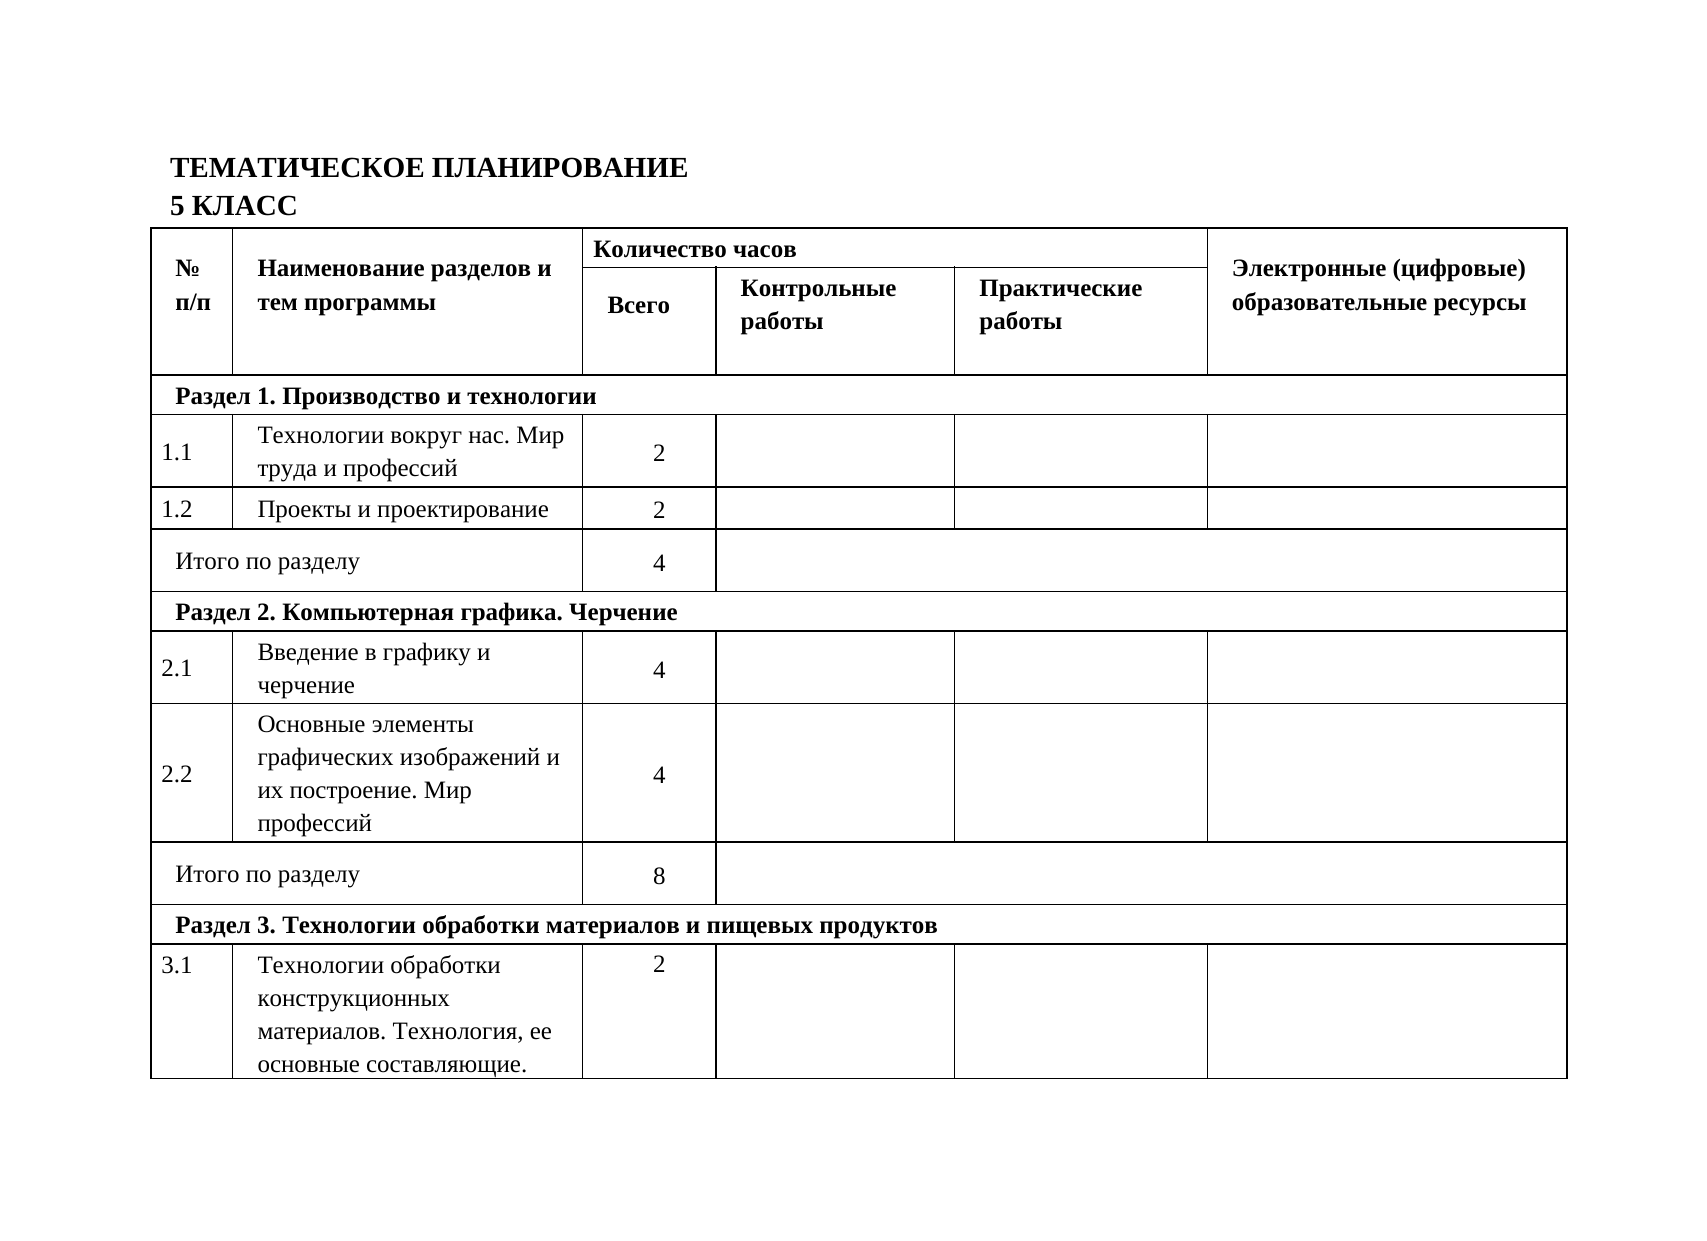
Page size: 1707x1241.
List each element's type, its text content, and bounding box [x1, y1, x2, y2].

table_cell Всего [583, 268, 715, 374]
table_cell [1208, 945, 1566, 1078]
text 5 КЛАСС [162, 188, 1557, 222]
table_cell Контрольные работы [717, 268, 954, 374]
table_cell 3.1 [152, 945, 232, 1078]
table_cell [717, 415, 954, 486]
table_cell [1208, 632, 1566, 702]
table_cell [717, 632, 954, 702]
table_cell [717, 704, 954, 841]
table_cell [1208, 415, 1566, 486]
table_cell 2.2 [152, 704, 232, 841]
table_cell 4 [583, 632, 715, 702]
text ТЕМАТИЧЕСКОЕ ПЛАНИРОВАНИЕ [162, 150, 1557, 183]
table_cell Раздел 2. Компьютерная графика. Черчение [152, 592, 1566, 630]
table_header Наименование разделов и тем программы [233, 229, 582, 374]
table_cell [717, 488, 954, 528]
table_cell 1.2 [152, 488, 232, 528]
table_cell [1208, 488, 1566, 528]
table_cell Технологии вокруг нас. Мир труда и профессий [233, 415, 582, 486]
table_cell 2 [583, 945, 715, 1078]
table_cell 1.1 [152, 415, 232, 486]
table_cell Практические работы [955, 268, 1207, 374]
table_cell 2 [583, 488, 715, 528]
table_cell Итого по разделу [152, 530, 582, 591]
table_cell Итого по разделу [152, 843, 582, 904]
table_cell Основные элементы графических изображений и их построение. Мир профессий [233, 704, 582, 841]
table_header Количество часов [583, 229, 1207, 266]
table_cell 4 [583, 530, 715, 591]
table_cell [717, 945, 954, 1078]
table_cell [1208, 704, 1566, 841]
table_cell 2 [583, 415, 715, 486]
table_header № п/п [152, 229, 232, 374]
table_cell [955, 488, 1207, 528]
table_cell 4 [583, 704, 715, 841]
table_cell Раздел 3. Технологии обработки материалов и пищевых продуктов [152, 905, 1566, 943]
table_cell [233, 945, 582, 1078]
table_cell [717, 530, 1566, 591]
table_cell Проекты и проектирование [233, 488, 582, 528]
table_cell [955, 704, 1207, 841]
table_cell [955, 415, 1207, 486]
table_cell 8 [583, 843, 715, 904]
table_cell 2.1 [152, 632, 232, 702]
table_cell [955, 632, 1207, 702]
table_cell Раздел 1. Производство и технологии [152, 376, 1566, 414]
table_header Электронные (цифровые) образовательные ресурсы [1208, 229, 1566, 374]
table_cell Введение в графику и черчение [233, 632, 582, 702]
table_cell [955, 945, 1207, 1078]
table_cell [717, 843, 1566, 904]
